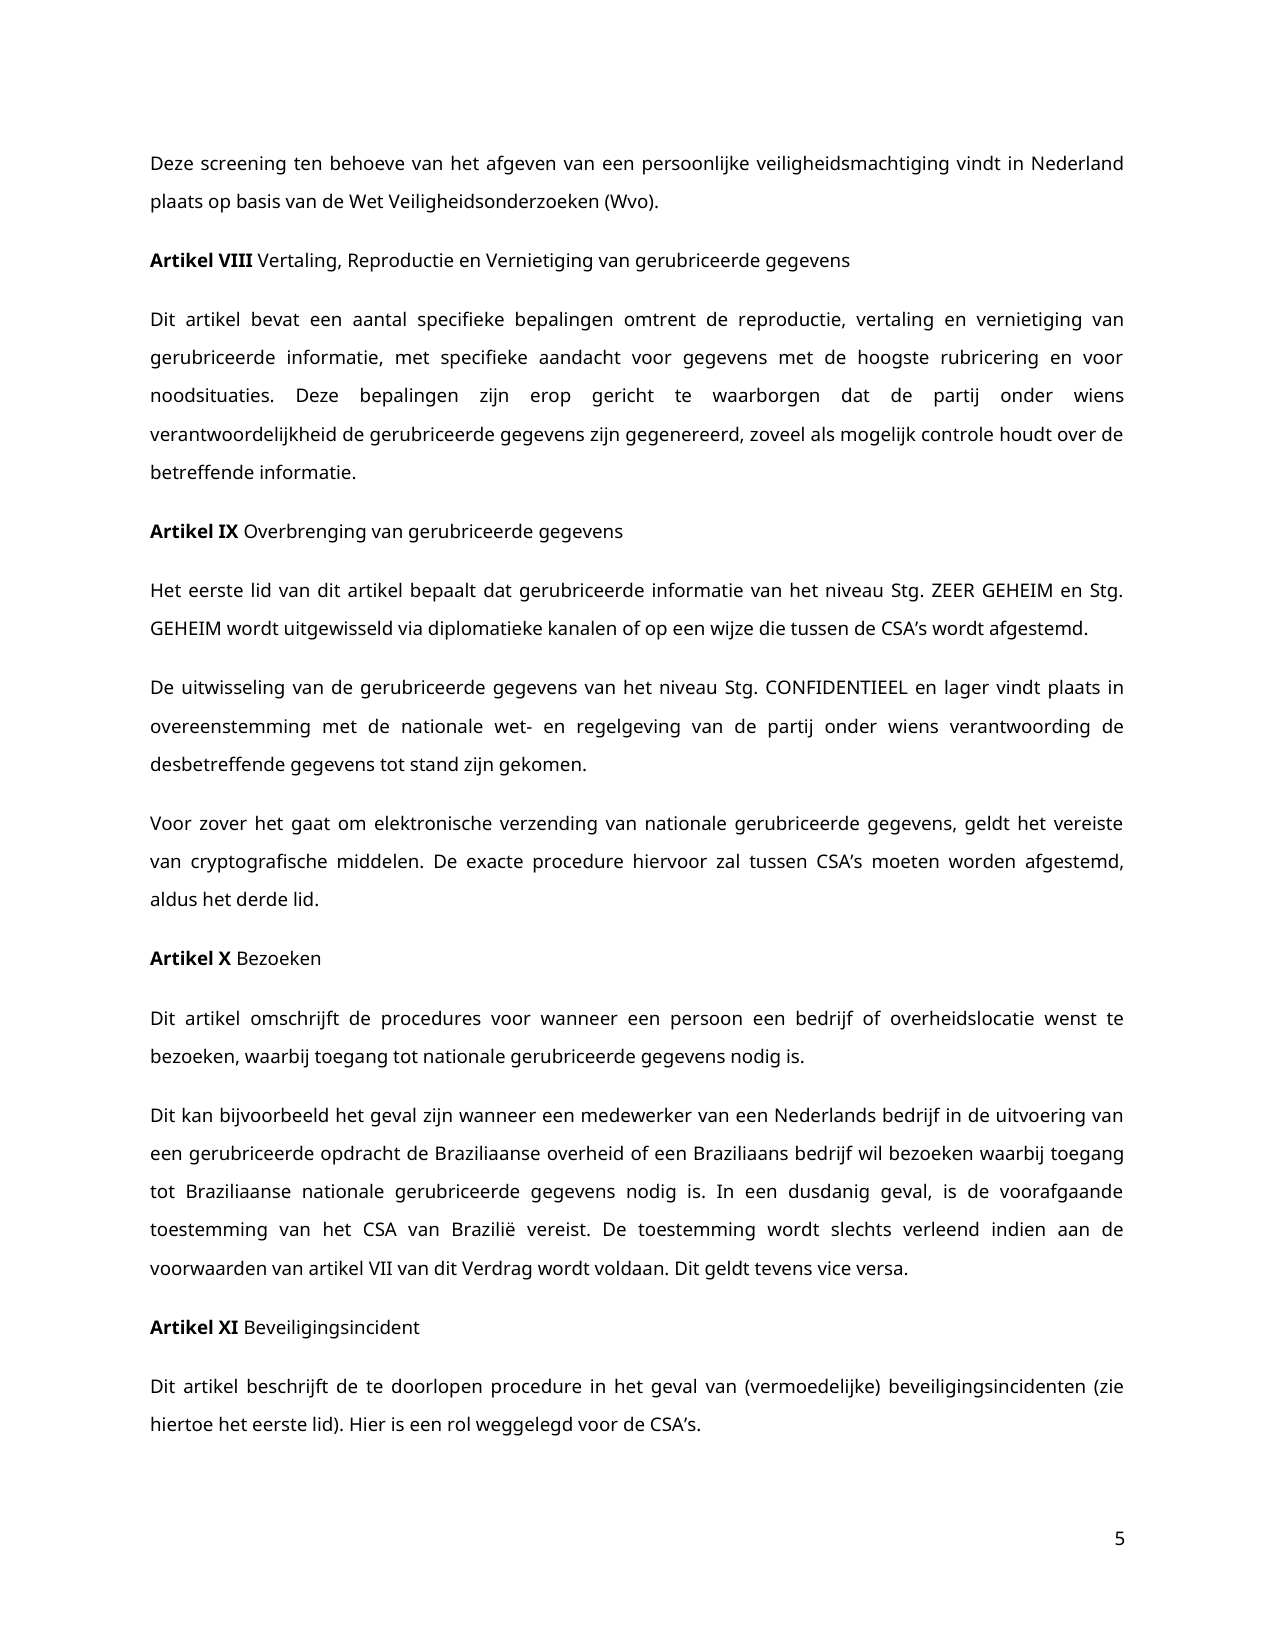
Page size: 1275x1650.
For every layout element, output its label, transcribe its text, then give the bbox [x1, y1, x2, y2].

text Voor zover het gaat om elektronische verzending van nationale gerubriceerde gegevens, geldt het vereiste van cryptografische middelen. De exacte procedure hiervoor zal tussen CSA’s moeten worden afgestemd, aldus het derde lid. [150, 810, 1125, 912]
text De uitwisseling van de gerubriceerde gegevens van het niveau Stg. CONFIDENTIEEL en lager vindt plaats in overeenstemming met de nationale wet- en regelgeving van de partij onder wiens verantwoording de desbetreffende gegevens tot stand zijn gekomen. [150, 675, 1125, 777]
text Dit artikel beschrijft de te doorlopen procedure in het geval van (vermoedelijke) beveiligingsincidenten (zie hiertoe het eerste lid). Hier is een rol weggelegd voor de CSA’s. [150, 1373, 1125, 1437]
text Het eerste lid van dit artikel bepaalt dat gerubriceerde informatie van het niveau Stg. ZEER GEHEIM en Stg. GEHEIM wordt uitgewisseld via diplomatieke kanalen of op een wijze die tussen de CSA’s wordt afgestemd. [150, 577, 1125, 641]
text Artikel XI Beveiligingsincident [150, 1314, 1125, 1339]
text Dit kan bijvoorbeeld het geval zijn wanneer een medewerker van een Nederlands bedrijf in de uitvoering van een gerubriceerde opdracht de Braziliaanse overheid of een Braziliaans bedrijf wil bezoeken waarbij toegang tot Braziliaanse nationale gerubriceerde gegevens nodig is. In een dusdanig geval, is de voorafgaande toestemming van het CSA van Brazilië vereist. De toestemming wordt slechts verleend indien aan de voorwaarden van artikel VII van dit Verdrag wordt voldaan. Dit geldt tevens vice versa. [150, 1102, 1125, 1281]
text Artikel IX Overbrenging van gerubriceerde gegevens [150, 518, 1125, 544]
text Dit artikel omschrijft de procedures voor wanneer een persoon een bedrijf of overheidslocatie wenst te bezoeken, waarbij toegang tot nationale gerubriceerde gegevens nodig is. [150, 1005, 1125, 1068]
text Dit artikel bevat een aantal specifieke bepalingen omtrent de reproductie, vertaling en vernietiging van gerubriceerde informatie, met specifieke aandacht voor gegevens met de hoogste rubricering en voor noodsituaties. Deze bepalingen zijn erop gericht te waarborgen dat de partij onder wiens verantwoordelijkheid de gerubriceerde gegevens zijn gegenereerd, zoveel als mogelijk controle houdt over de betreffende informatie. [150, 306, 1125, 485]
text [150, 150, 1125, 214]
text Artikel VIII Vertaling, Reproductie en Vernietiging van gerubriceerde gegevens [150, 247, 1125, 273]
text Artikel X Bezoeken [150, 946, 1125, 971]
